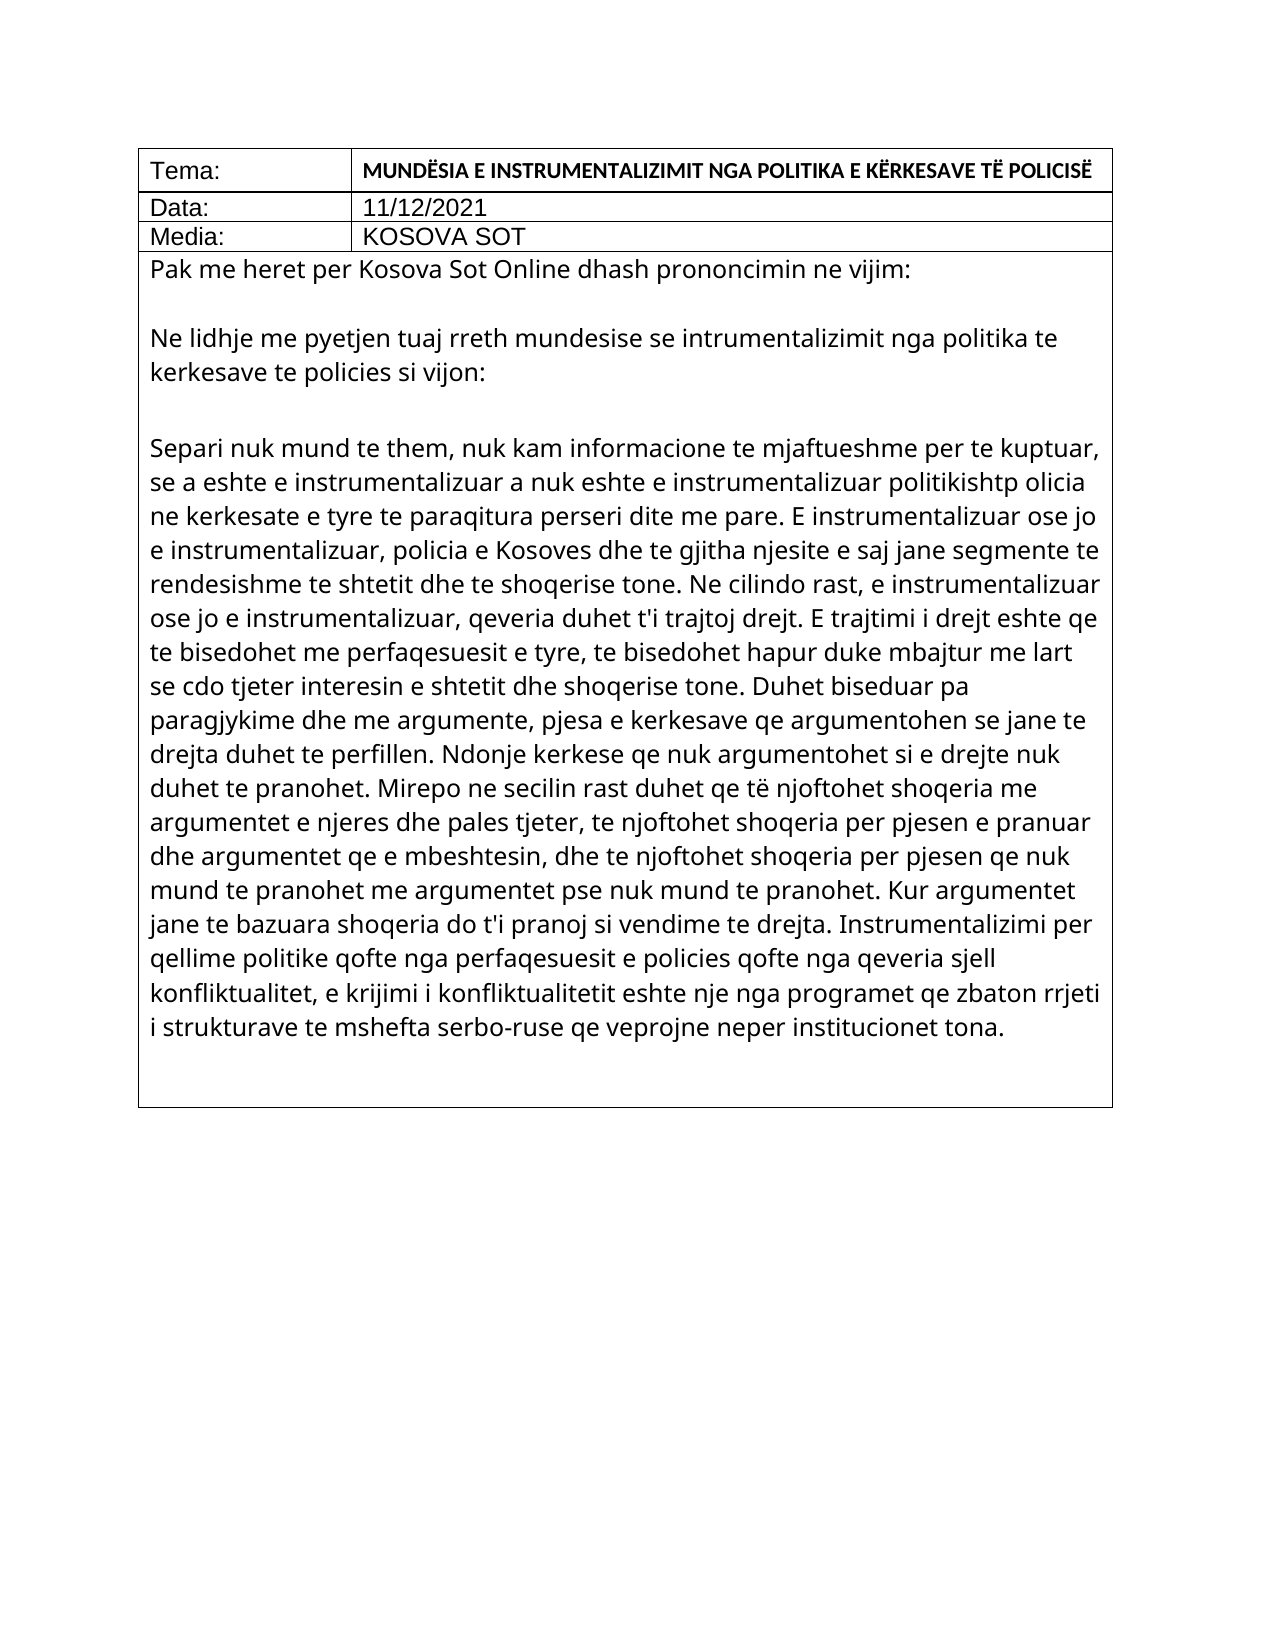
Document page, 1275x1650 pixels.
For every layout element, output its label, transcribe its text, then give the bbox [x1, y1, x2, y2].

table_header Tema: [139, 149, 351, 191]
table_cell Media: [139, 222, 351, 251]
table_cell 11/12/2021 [352, 193, 1112, 221]
table_cell Pak me heret per Kosova Sot Online dhash prononcimin ne vijim: Ne lidhje me pyetjen tuaj rreth mundesise se intrumentalizimit nga politika te kerkesave te policies si vijon: Separi nuk mund te them, nuk kam informacione te mjaftueshme per te kuptuar, se a eshte e instrumentalizuar a nuk eshte e instrumentalizuar politikishtp olicia ne kerkesate e tyre te paraqitura perseri dite me pare. E instrumentalizuar ose jo e instrumentalizuar, policia e Kosoves dhe te gjitha njesite e saj jane segmente te rendesishme te shtetit dhe te shoqerise tone. Ne cilindo rast, e instrumentalizuar ose jo e instrumentalizuar, qeveria duhet t'i trajtoj drejt. E trajtimi i drejt eshte qe te bisedohet me perfaqesuesit e tyre, te bisedohet hapur duke mbajtur me lart se cdo tjeter interesin e shtetit dhe shoqerise tone. Duhet biseduar pa paragjykime dhe me argumente, pjesa e kerkesave qe argumentohen se jane te drejta duhet te perfillen. Ndonje kerkese qe nuk argumentohet si e drejte nuk duhet te pranohet. Mirepo ne secilin rast duhet qe të njoftohet shoqeria me argumentet e njeres dhe pales tjeter, te njoftohet shoqeria per pjesen e pranuar dhe argumentet qe e mbeshtesin, dhe te njoftohet shoqeria per pjesen qe nuk mund te pranohet me argumentet pse nuk mund te pranohet. Kur argumentet jane te bazuara shoqeria do t'i pranoj si vendime te drejta. Instrumentalizimi per qellime politike qofte nga perfaqesuesit e policies qofte nga qeveria sjell konfliktualitet, e krijimi i konfliktualitetit eshte nje nga programet qe zbaton rrjeti i strukturave te mshefta serbo-ruse qe veprojne neper institucionet tona. [139, 252, 1112, 1107]
table_cell KOSOVA SOT [352, 222, 1112, 251]
table_cell Data: [139, 193, 351, 221]
table_header MUNDËSIA E INSTRUMENTALIZIMIT NGA POLITIKA E KËRKESAVE TË POLICISË [352, 149, 1112, 191]
